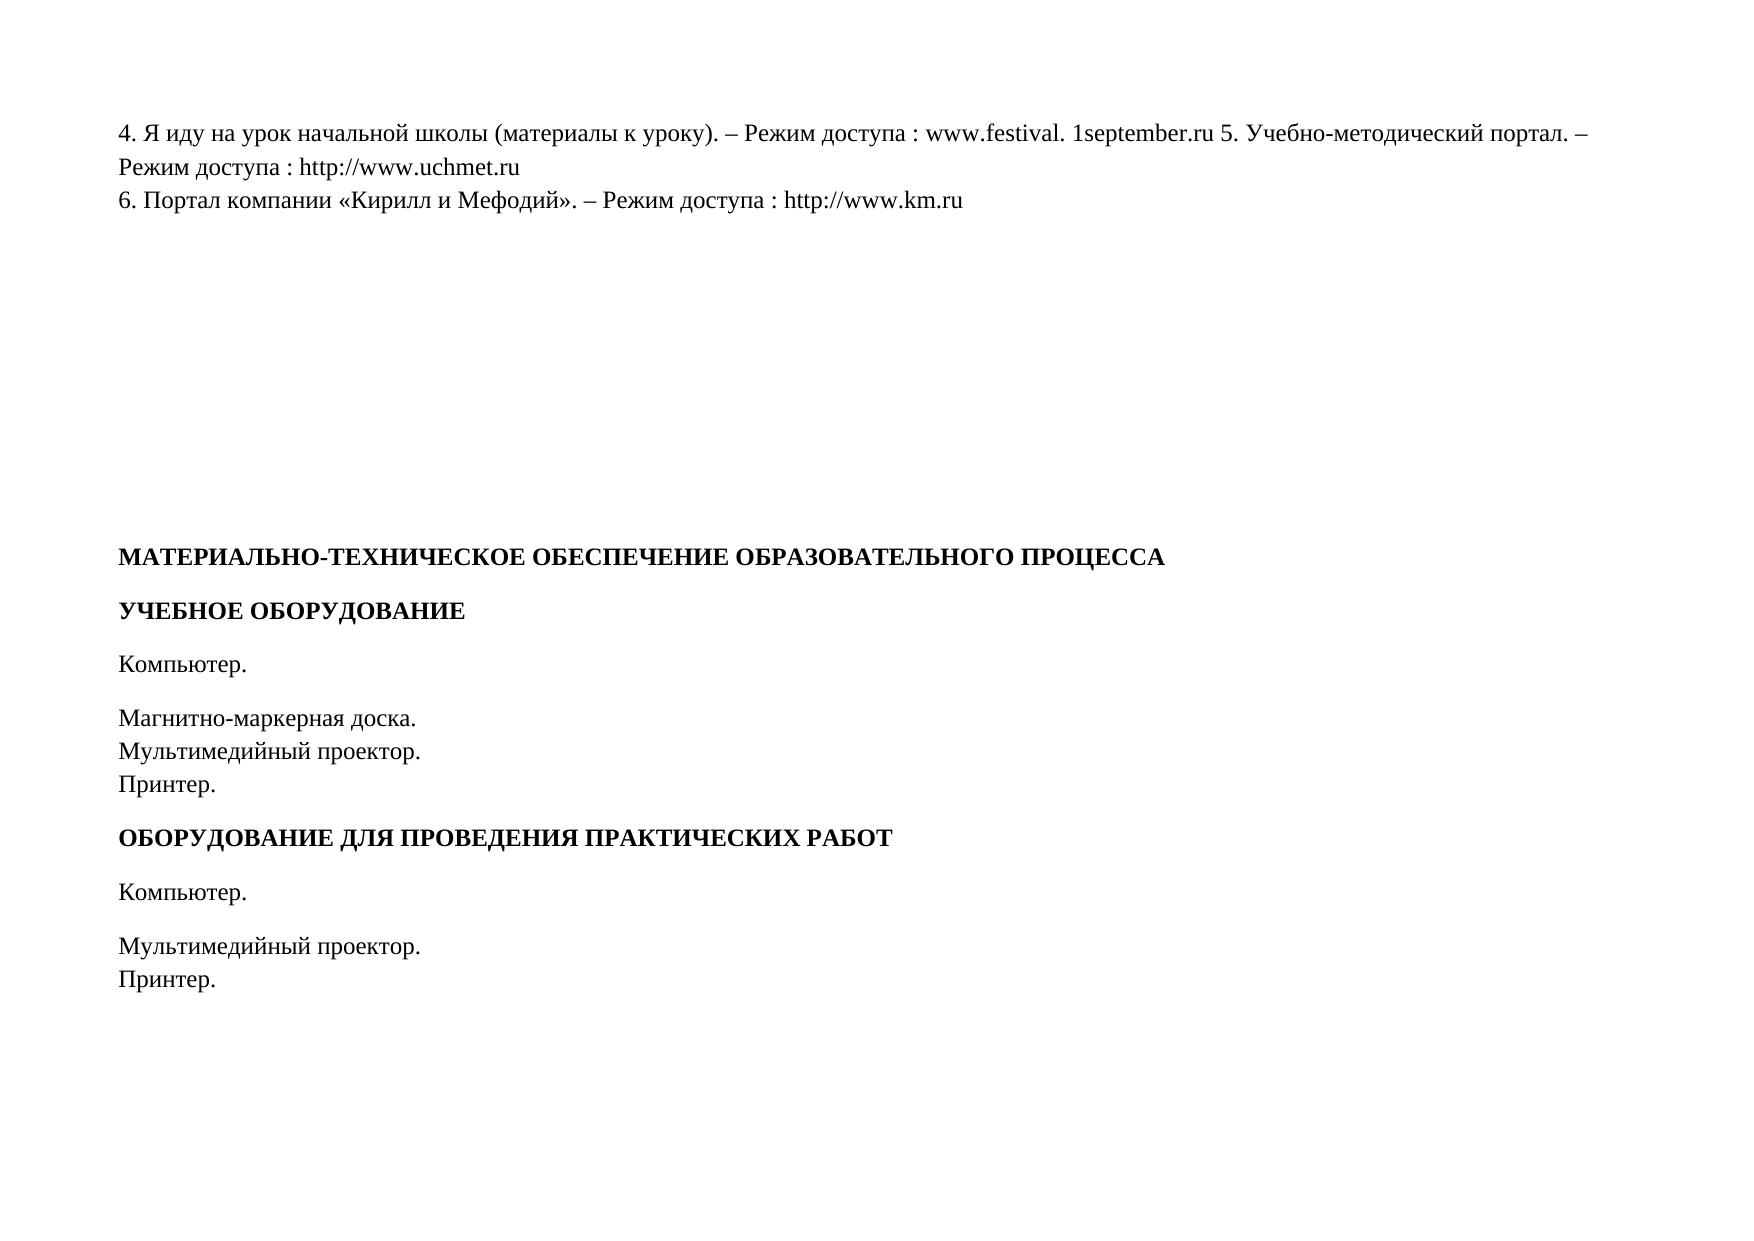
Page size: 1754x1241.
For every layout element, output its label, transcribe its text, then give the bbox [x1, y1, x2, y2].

text МАТЕРИАЛЬНО-ТЕХНИЧЕСКОЕ ОБЕСПЕЧЕНИЕ ОБРАЗОВАТЕЛЬНОГО ПРОЦЕССА [118, 542, 1636, 571]
text УЧЕБНОЕ ОБОРУДОВАНИЕ [118, 596, 1636, 624]
text Компьютер. [118, 877, 1636, 906]
text ОБОРУДОВАНИЕ ДЛЯ ПРОВЕДЕНИЯ ПРАКТИЧЕСКИХ РАБОТ [118, 823, 1636, 852]
text Компьютер. [118, 649, 1636, 678]
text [118, 118, 1636, 214]
text Магнитно-маркерная доска. Мультимедийный проектор. Принтер. [118, 703, 1636, 798]
text Мультимедийный проектор. Принтер. [118, 931, 1636, 993]
